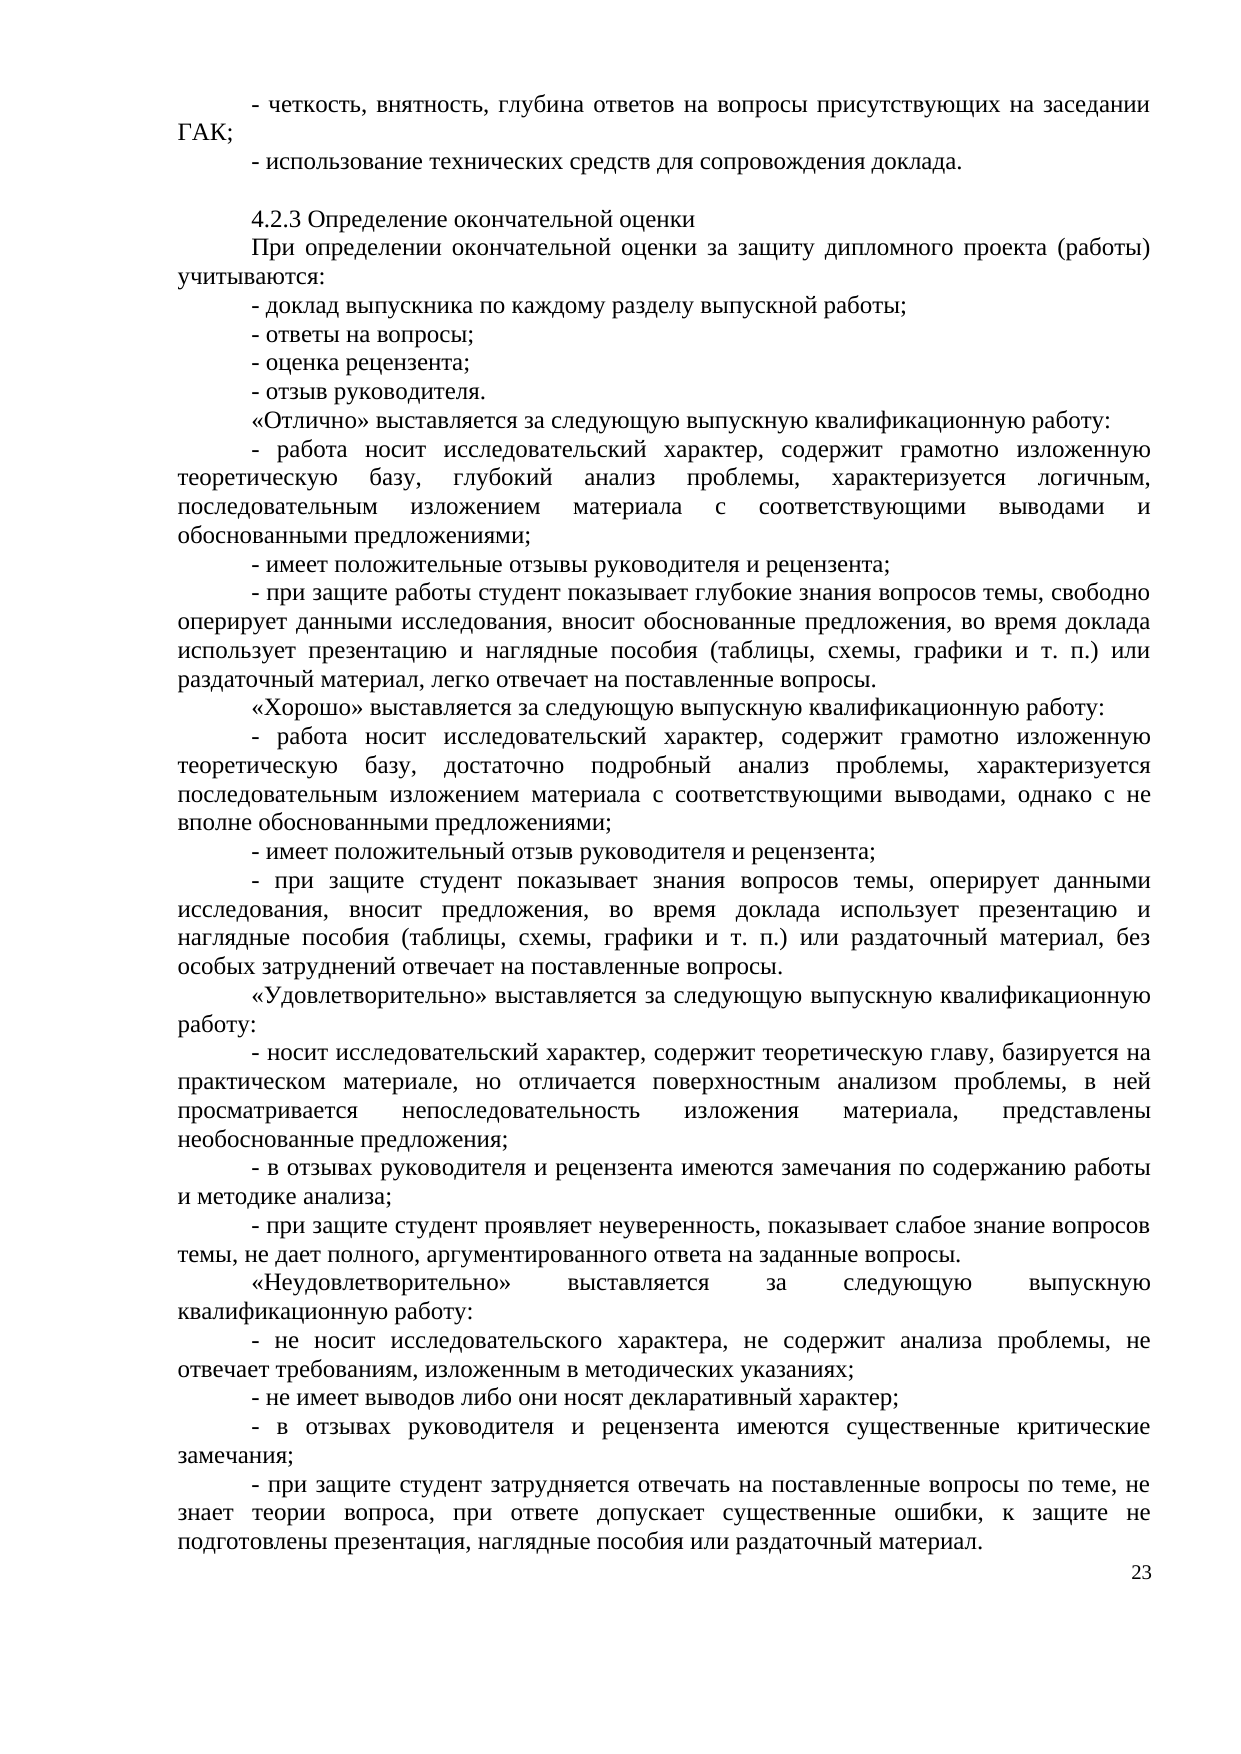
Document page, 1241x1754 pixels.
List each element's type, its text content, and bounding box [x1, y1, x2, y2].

text - носит исследовательский характер, содержит теоретическую главу, базируется на практическом материале, но отличается поверхностным анализом проблемы, в ней просматривается непоследовательность изложения материала, представлены необоснованные предложения; [177, 1037, 1152, 1152]
text - при защите студент показывает знания вопросов темы, оперирует данными исследования, вносит предложения, во время доклада использует презентацию и наглядные пособия (таблицы, схемы, графики и т. п.) или раздаточный материал, без особых затруднений отвечает на поставленные вопросы. [177, 865, 1152, 980]
text «Хорошо» выставляется за следующую выпускную квалификационную работу: [177, 692, 1152, 721]
text При определении окончательной оценки за защиту дипломного проекта (работы) учитываются: [177, 232, 1152, 290]
text - не имеет выводов либо они носят декларативный характер; [177, 1382, 1152, 1411]
text - при защите работы студент показывает глубокие знания вопросов темы, свободно оперирует данными исследования, вносит обоснованные предложения, во время доклада использует презентацию и наглядные пособия (таблицы, схемы, графики и т. п.) или раздаточный материал, легко отвечает на поставленные вопросы. [177, 577, 1152, 692]
text «Отлично» выставляется за следующую выпускную квалификационную работу: [177, 405, 1152, 434]
text - четкость, внятность, глубина ответов на вопросы присутствующих на заседании ГАК; [177, 89, 1152, 146]
text - оценка рецензента; [177, 347, 1152, 376]
text «Удовлетворительно» выставляется за следующую выпускную квалификационную работу: [177, 980, 1152, 1037]
text - ответы на вопросы; [177, 319, 1152, 347]
text - доклад выпускника по каждому разделу выпускной работы; [177, 290, 1152, 319]
text - в отзывах руководителя и рецензента имеются существенные критические замечания; [177, 1411, 1152, 1469]
text - не носит исследовательского характера, не содержит анализа проблемы, не отвечает требованиям, изложенным в методических указаниях; [177, 1325, 1152, 1382]
text - при защите студент проявляет неуверенность, показывает слабое знание вопросов темы, не дает полного, аргументированного ответа на заданные вопросы. [177, 1210, 1152, 1267]
text - использование технических средств для сопровождения доклада. [177, 146, 1152, 175]
text - имеет положительные отзывы руководителя и рецензента; [177, 549, 1152, 577]
text - в отзывах руководителя и рецензента имеются замечания по содержанию работы и методике анализа; [177, 1152, 1152, 1210]
text 4.2.3 Определение окончательной оценки [177, 204, 1152, 232]
text - работа носит исследовательский характер, содержит грамотно изложенную теоретическую базу, достаточно подробный анализ проблемы, характеризуется последовательным изложением материала с соответствующими выводами, однако с не вполне обоснованными предложениями; [177, 721, 1152, 836]
text - работа носит исследовательский характер, содержит грамотно изложенную теоретическую базу, глубокий анализ проблемы, характеризуется логичным, последовательным изложением материала с соответствующими выводами и обоснованными предложениями; [177, 434, 1152, 549]
text «Неудовлетворительно» выставляется за следующую выпускную квалификационную работу: [177, 1267, 1152, 1325]
text - при защите студент затрудняется отвечать на поставленные вопросы по теме, не знает теории вопроса, при ответе допускает существенные ошибки, к защите не подготовлены презентация, наглядные пособия или раздаточный материал. [177, 1469, 1152, 1555]
text - имеет положительный отзыв руководителя и рецензента; [177, 836, 1152, 865]
text - отзыв руководителя. [177, 376, 1152, 405]
